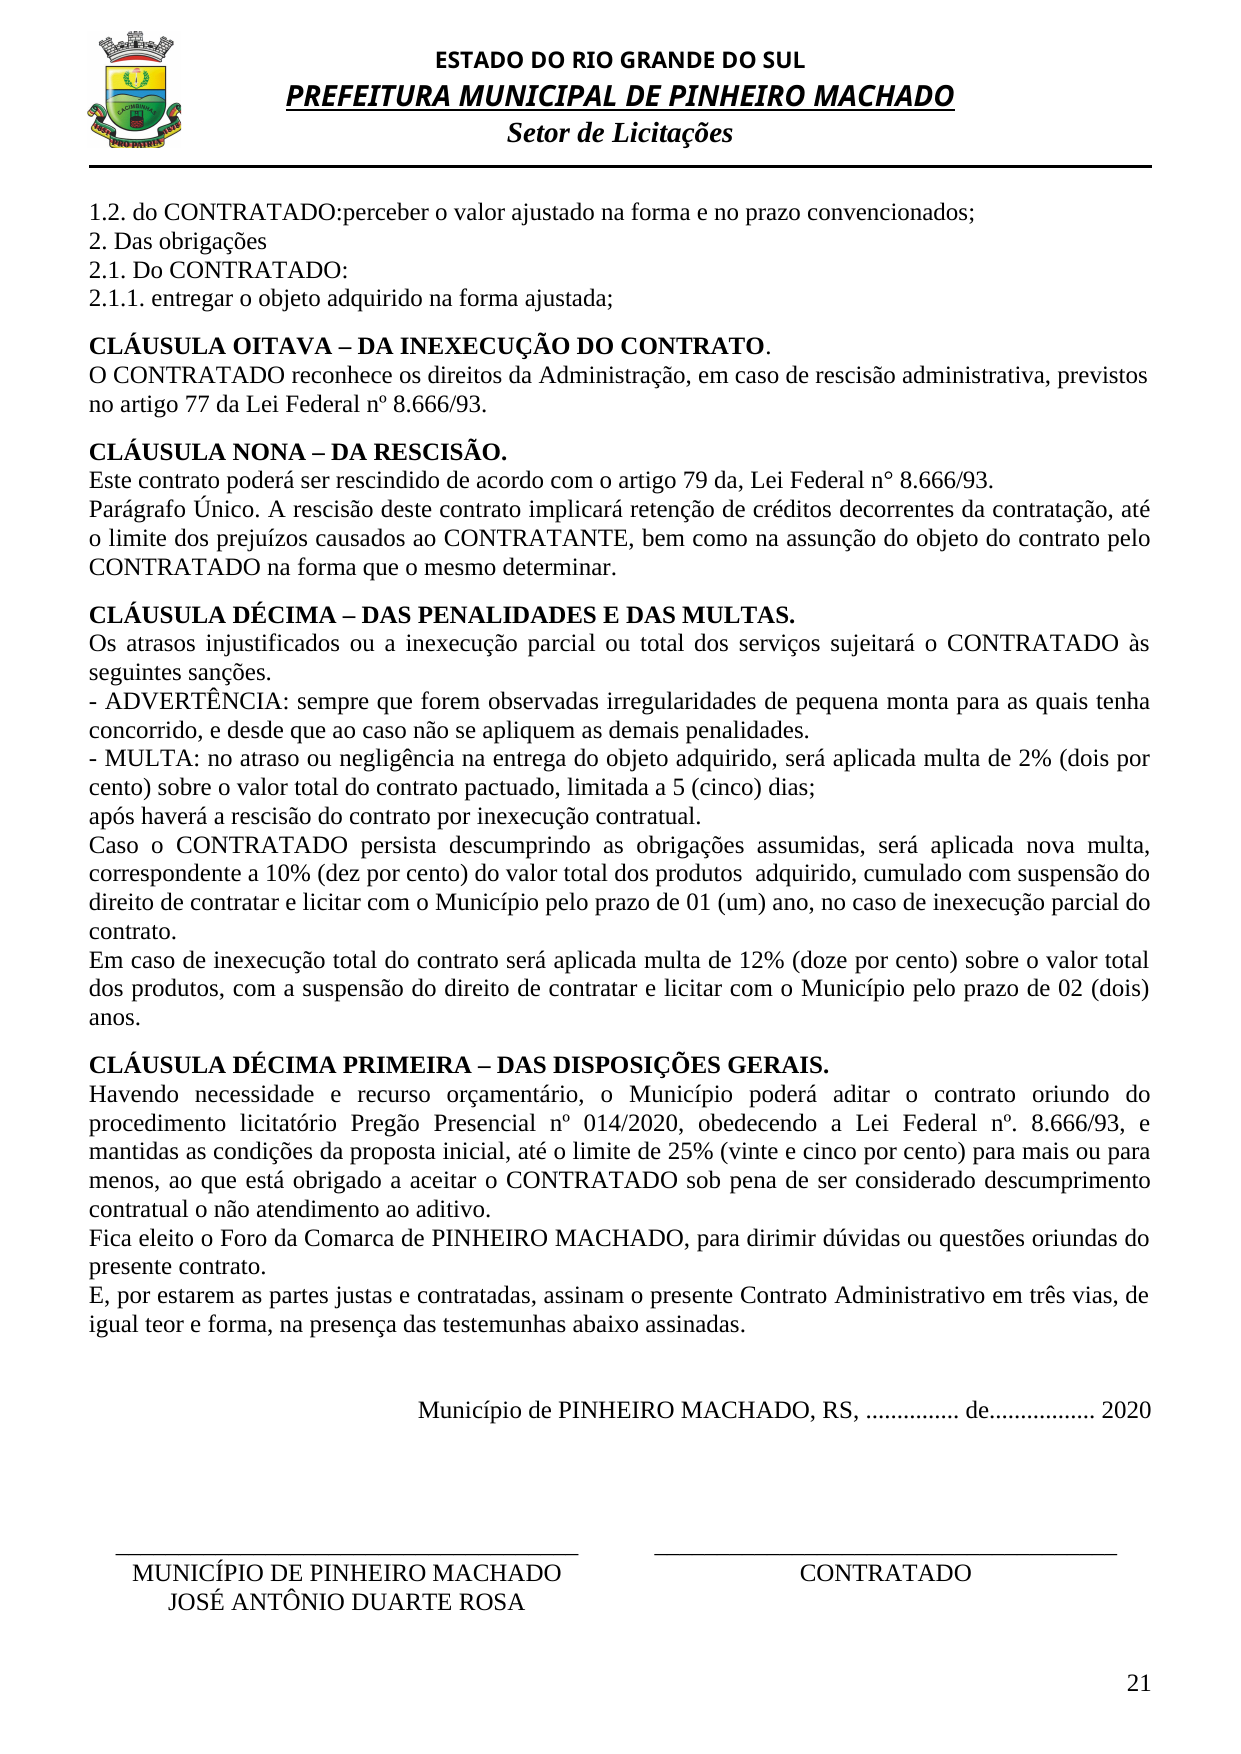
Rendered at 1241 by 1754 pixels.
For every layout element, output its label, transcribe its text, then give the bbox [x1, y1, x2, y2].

text após haverá a rescisão do contrato por inexecução contratual. [89, 801, 1152, 830]
text Havendo necessidade e recurso orçamentário, o Município poderá aditar o contrato oriundo do procedimento licitatório Pregão Presencial nº 014/2020, obedecendo a Lei Federal nº. 8.666/93, e mantidas as condições da proposta inicial, até o limite de 25% (vinte e cinco por cento) para mais ou para menos, ao que está obrigado a aceitar o CONTRATADO sob pena de ser considerado descumprimento contratual o não atendimento ao aditivo. [89, 1079, 1152, 1223]
table_header _____________________________________ MUNICÍPIO DE PINHEIRO MACHADO JOSÉ ANTÔNIO DUARTE ROSA [78, 1529, 616, 1616]
text 2.1. Do CONTRATADO: [89, 255, 1152, 283]
text CLÁUSULA DÉCIMA – DAS PENALIDADES E DAS MULTAS. [89, 600, 1152, 628]
table_header _____________________________________ CONTRATADO [616, 1529, 1155, 1616]
text 2.1.1. entregar o objeto adquirido na forma ajustada; [89, 283, 1152, 312]
text Este contrato poderá ser rescindido de acordo com o artigo 79 da, Lei Federal n° 8.666/93. [89, 466, 1152, 494]
text - MULTA: no atraso ou negligência na entrega do objeto adquirido, será aplicada multa de 2% (dois por cento) sobre o valor total do contrato pactuado, limitada a 5 (cinco) dias; [89, 743, 1152, 801]
text Em caso de inexecução total do contrato será aplicada multa de 12% (doze por cento) sobre o valor total dos produtos, com a suspensão do direito de contratar e licitar com o Município pelo prazo de 02 (dois) anos. [89, 945, 1152, 1031]
text Parágrafo Único. A rescisão deste contrato implicará retenção de créditos decorrentes da contratação, até o limite dos prejuízos causados ao CONTRATANTE, bem como na assunção do objeto do contrato pelo CONTRATADO na forma que o mesmo determinar. [89, 494, 1152, 581]
text CLÁUSULA NONA – DA RESCISÃO. [89, 437, 1152, 466]
text 1.2. do CONTRATADO:perceber o valor ajustado na forma e no prazo convencionados; [89, 197, 1152, 226]
text - ADVERTÊNCIA: sempre que forem observadas irregularidades de pequena monta para as quais tenha concorrido, e desde que ao caso não se apliquem as demais penalidades. [89, 686, 1152, 743]
text Município de PINHEIRO MACHADO, RS, ............... de................. 2020 [89, 1395, 1152, 1424]
text O CONTRATADO reconhece os direitos da Administração, em caso de rescisão administrativa, previstos no artigo 77 da Lei Federal nº 8.666/93. [89, 360, 1152, 418]
picture [87, 31, 182, 148]
text Caso o CONTRATADO persista descumprindo as obrigações assumidas, será aplicada nova multa, correspondente a 10% (dez por cento) do valor total dos produtos adquirido, cumulado com suspensão do direito de contratar e licitar com o Município pelo prazo de 01 (um) ano, no caso de inexecução parcial do contrato. [89, 830, 1152, 945]
text CLÁUSULA OITAVA – DA INEXECUÇÃO DO CONTRATO. [89, 331, 1152, 360]
text 2. Das obrigações [89, 226, 1152, 255]
text Fica eleito o Foro da Comarca de PINHEIRO MACHADO, para dirimir dúvidas ou questões oriundas do presente contrato. [89, 1223, 1152, 1280]
text E, por estarem as partes justas e contratadas, assinam o presente Contrato Administrativo em três vias, de igual teor e forma, na presença das testemunhas abaixo assinadas. [89, 1280, 1152, 1338]
text Os atrasos injustificados ou a inexecução parcial ou total dos serviços sujeitará o CONTRATADO às seguintes sanções. [89, 628, 1152, 686]
text CLÁUSULA DÉCIMA PRIMEIRA – DAS DISPOSIÇÕES GERAIS. [89, 1050, 1152, 1079]
